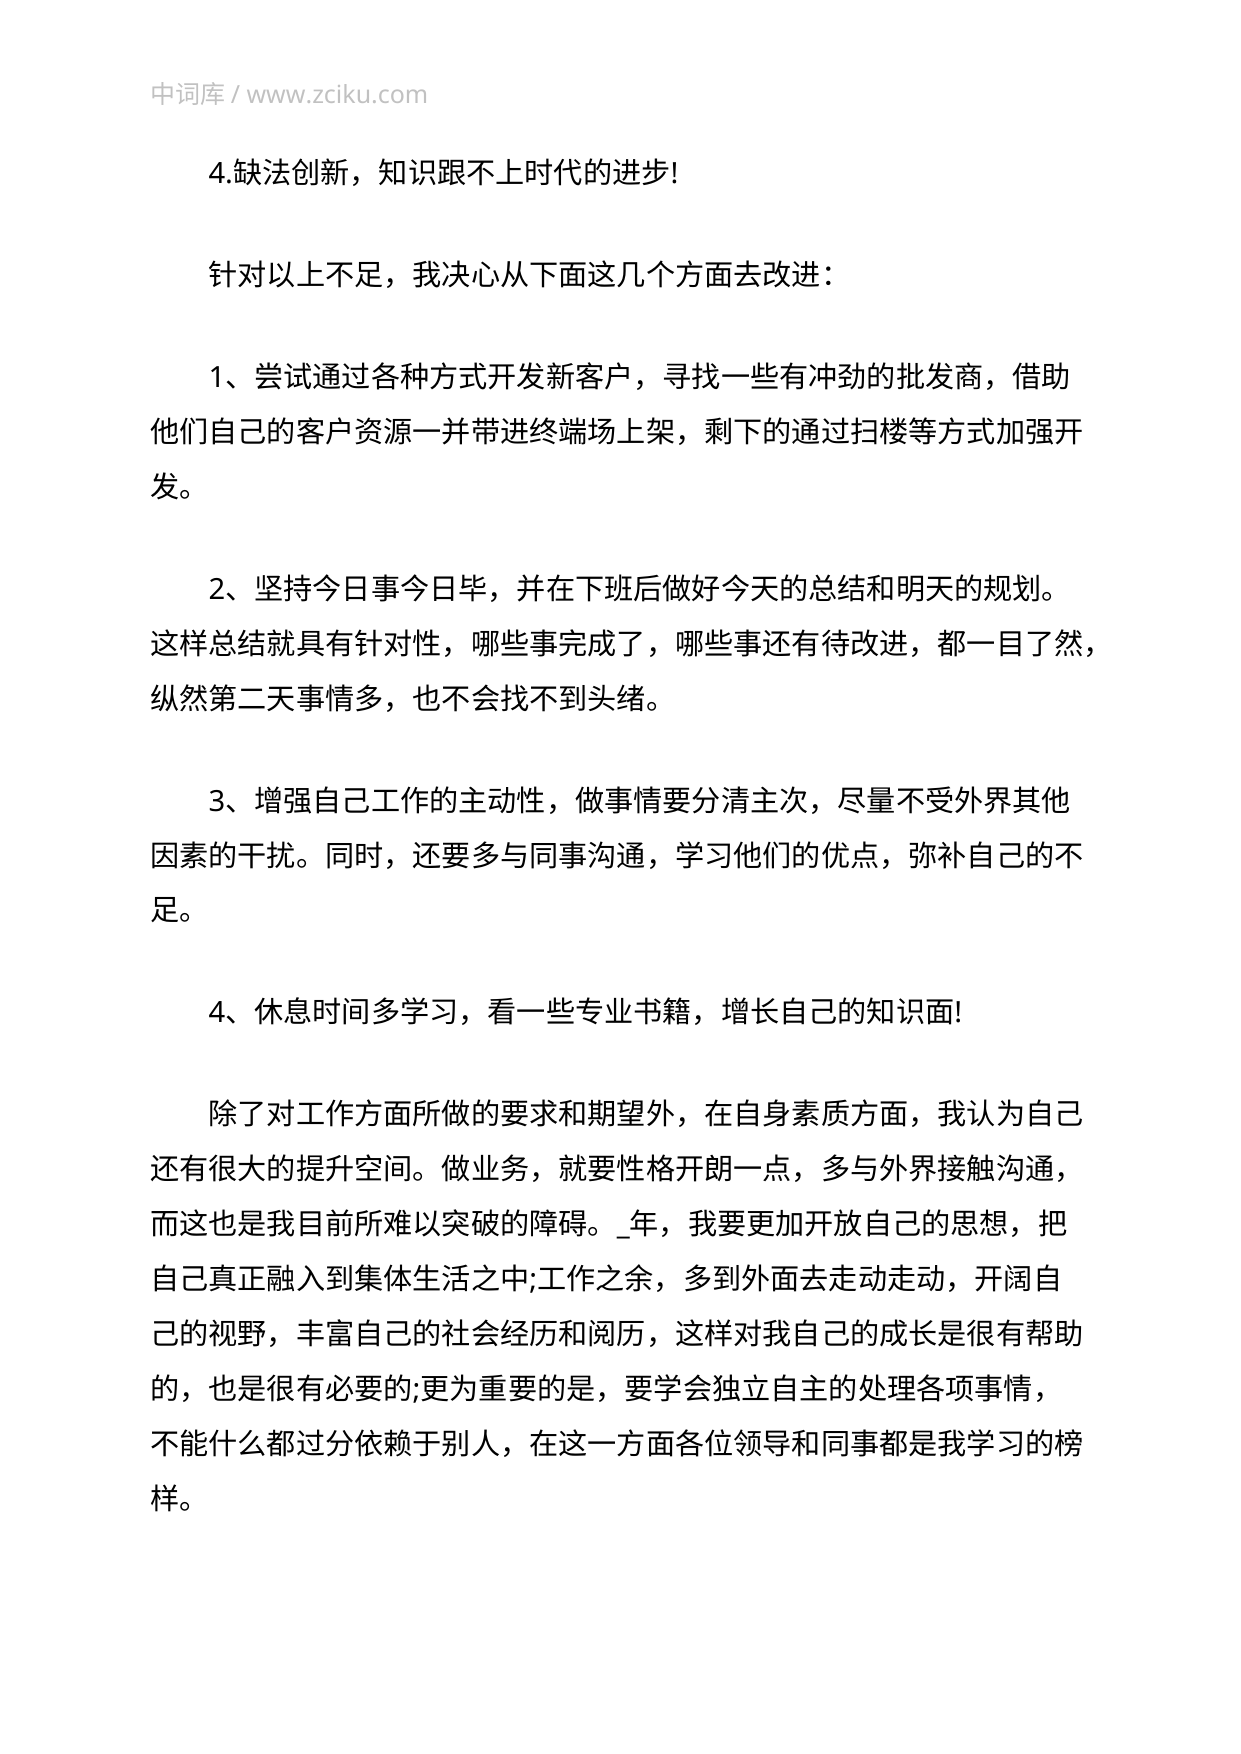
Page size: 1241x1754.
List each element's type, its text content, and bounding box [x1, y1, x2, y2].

text 4、休息时间多学习，看一些专业书籍，增长自己的知识面! [150, 989, 1090, 1031]
text 除了对工作方面所做的要求和期望外，在自身素质方面，我认为自己还有很大的提升空间。做业务，就要性格开朗一点，多与外界接触沟通，而这也是我目前所难以突破的障碍。_年，我要更加开放自己的思想，把自己真正融入到集体生活之中;工作之余，多到外面去走动走动，开阔自己的视野，丰富自己的社会经历和阅历，这样对我自己的成长是很有帮助的，也是很有必要的;更为重要的是，要学会独立自主的处理各项事情，不能什么都过分依赖于别人，在这一方面各位领导和同事都是我学习的榜样。 [150, 1091, 1090, 1518]
text 3、增强自己工作的主动性，做事情要分清主次，尽量不受外界其他因素的干扰。同时，还要多与同事沟通，学习他们的优点，弥补自己的不足。 [150, 777, 1090, 929]
text 2、坚持今日事今日毕，并在下班后做好今天的总结和明天的规划。这样总结就具有针对性，哪些事完成了，哪些事还有待改进，都一目了然，纵然第二天事情多，也不会找不到头绪。 [150, 565, 1090, 718]
text 4.缺法创新，知识跟不上时代的进步! [150, 150, 1090, 192]
text 针对以上不足，我决心从下面这几个方面去改进： [150, 252, 1090, 294]
text 1、尝试通过各种方式开发新客户，寻找一些有冲劲的批发商，借助他们自己的客户资源一并带进终端场上架，剩下的通过扫楼等方式加强开发。 [150, 354, 1090, 506]
